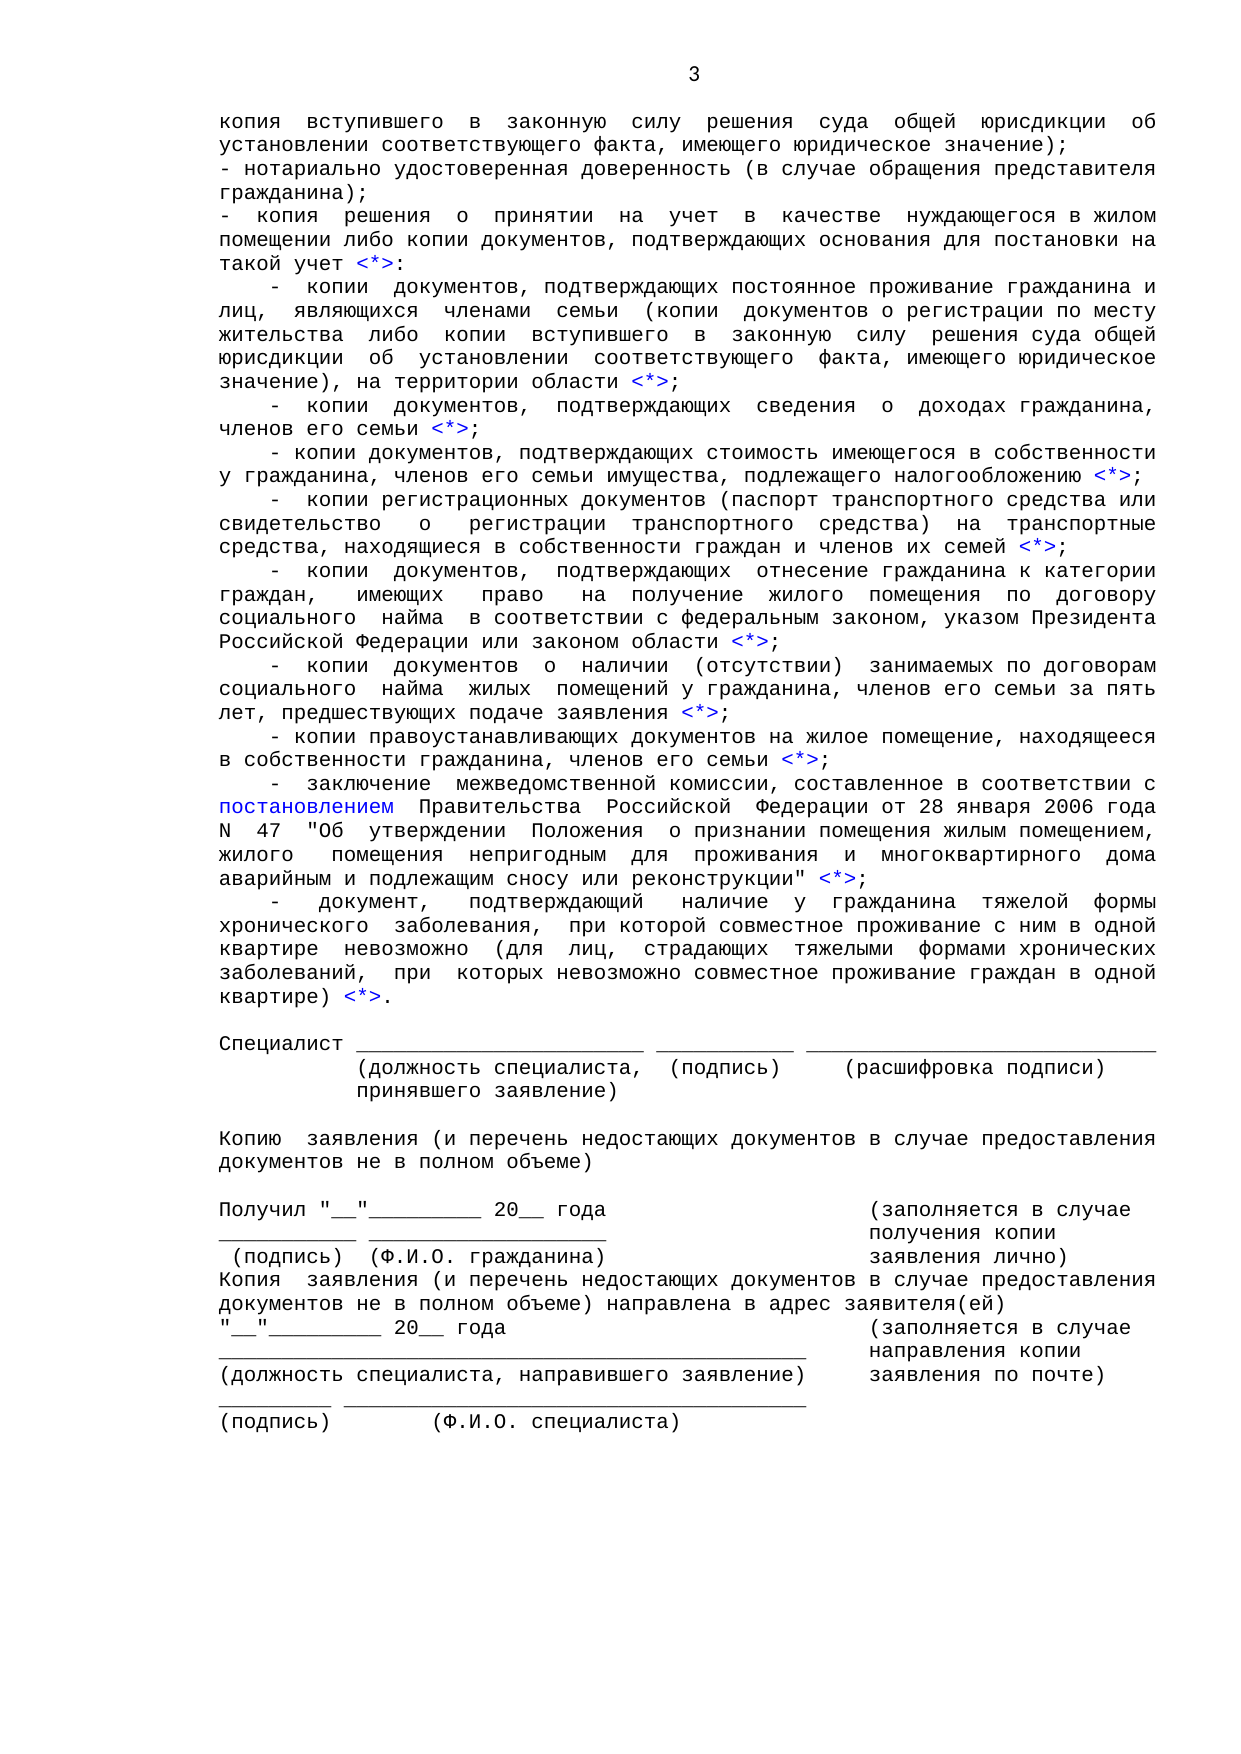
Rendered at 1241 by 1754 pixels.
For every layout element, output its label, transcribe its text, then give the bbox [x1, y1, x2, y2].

text помещении либо копии документов, подтверждающих основания для постановки на [218, 229, 1169, 253]
text аварийным и подлежащим сносу или реконструкции" <*>; [218, 867, 1169, 891]
text N 47 "Об утверждении Положения о признании помещения жилым помещением, [218, 820, 1169, 844]
text лиц, являющихся членами семьи (копии документов о регистрации по месту [218, 300, 1169, 324]
text ___________ ___________________ получения копии [218, 1222, 1169, 1246]
text у гражданина, членов его семьи имущества, подлежащего налогообложению <*>; [218, 466, 1169, 489]
text жительства либо копии вступившего в законную силу решения суда общей [218, 324, 1169, 347]
text в собственности гражданина, членов его семьи <*>; [218, 749, 1169, 773]
text (подпись) (Ф.И.О. гражданина) заявления лично) [218, 1246, 1169, 1269]
text - копии документов, подтверждающих стоимость имеющегося в собственности [218, 442, 1169, 466]
text средства, находящиеся в собственности граждан и членов их семей <*>; [218, 536, 1169, 560]
text гражданина); [218, 182, 1169, 205]
text Российской Федерации или законом области <*>; [218, 631, 1169, 655]
text заболеваний, при которых невозможно совместное проживание граждан в одной [218, 962, 1169, 986]
text - документ, подтверждающий наличие у гражданина тяжелой формы [218, 891, 1169, 915]
text хронического заболевания, при которой совместное проживание с ним в одной [218, 915, 1169, 938]
text - копии регистрационных документов (паспорт транспортного средства или [218, 489, 1169, 513]
text такой учет <*>: [218, 253, 1169, 276]
text юрисдикции об установлении соответствующего факта, имеющего юридическое [218, 347, 1169, 371]
text Получил "__"_________ 20__ года (заполняется в случае [218, 1198, 1169, 1222]
text Специалист _______________________ ___________ ____________________________ [218, 1033, 1169, 1057]
text членов его семьи <*>; [218, 418, 1169, 442]
text установлении соответствующего факта, имеющего юридическое значение); [218, 134, 1169, 158]
text (должность специалиста, (подпись) (расшифровка подписи) [218, 1057, 1169, 1080]
text "__"_________ 20__ года (заполняется в случае [218, 1317, 1169, 1340]
text постановлением Правительства Российской Федерации от 28 января 2006 года [218, 797, 1169, 820]
text копия вступившего в законную силу решения суда общей юрисдикции об [218, 111, 1169, 134]
text квартире) <*>. [218, 986, 1169, 1009]
text граждан, имеющих право на получение жилого помещения по договору [218, 584, 1169, 607]
text документов не в полном объеме) направлена в адрес заявителя(ей) [218, 1293, 1169, 1317]
text документов не в полном объеме) [218, 1151, 1169, 1175]
text свидетельство о регистрации транспортного средства) на транспортные [218, 513, 1169, 536]
text - копии правоустанавливающих документов на жилое помещение, находящееся [218, 726, 1169, 749]
text квартире невозможно (для лиц, страдающих тяжелыми формами хронических [218, 938, 1169, 962]
text значение), на территории области <*>; [218, 371, 1169, 394]
text жилого помещения непригодным для проживания и многоквартирного дома [218, 844, 1169, 867]
text социального найма жилых помещений у гражданина, членов его семьи за пять [218, 678, 1169, 702]
text социального найма в соответствии с федеральным законом, указом Президента [218, 607, 1169, 631]
text _______________________________________________ направления копии [218, 1340, 1169, 1364]
text Копию заявления (и перечень недостающих документов в случае предоставления [218, 1128, 1169, 1151]
text - нотариально удостоверенная доверенность (в случае обращения представителя [218, 158, 1169, 182]
text _________ _____________________________________ [218, 1388, 1169, 1411]
text лет, предшествующих подаче заявления <*>; [218, 702, 1169, 726]
text - копии документов, подтверждающих отнесение гражданина к категории [218, 560, 1169, 584]
text (должность специалиста, направившего заявление) заявления по почте) [218, 1364, 1169, 1388]
text - копии документов о наличии (отсутствии) занимаемых по договорам [218, 655, 1169, 678]
text (подпись) (Ф.И.О. специалиста) [218, 1411, 1169, 1435]
text - копия решения о принятии на учет в качестве нуждающегося в жилом [218, 205, 1169, 229]
text Копия заявления (и перечень недостающих документов в случае предоставления [218, 1269, 1169, 1293]
text - заключение межведомственной комиссии, составленное в соответствии с [218, 773, 1169, 797]
text принявшего заявление) [218, 1080, 1169, 1104]
text - копии документов, подтверждающих постоянное проживание гражданина и [218, 276, 1169, 300]
text - копии документов, подтверждающих сведения о доходах гражданина, [218, 394, 1169, 418]
